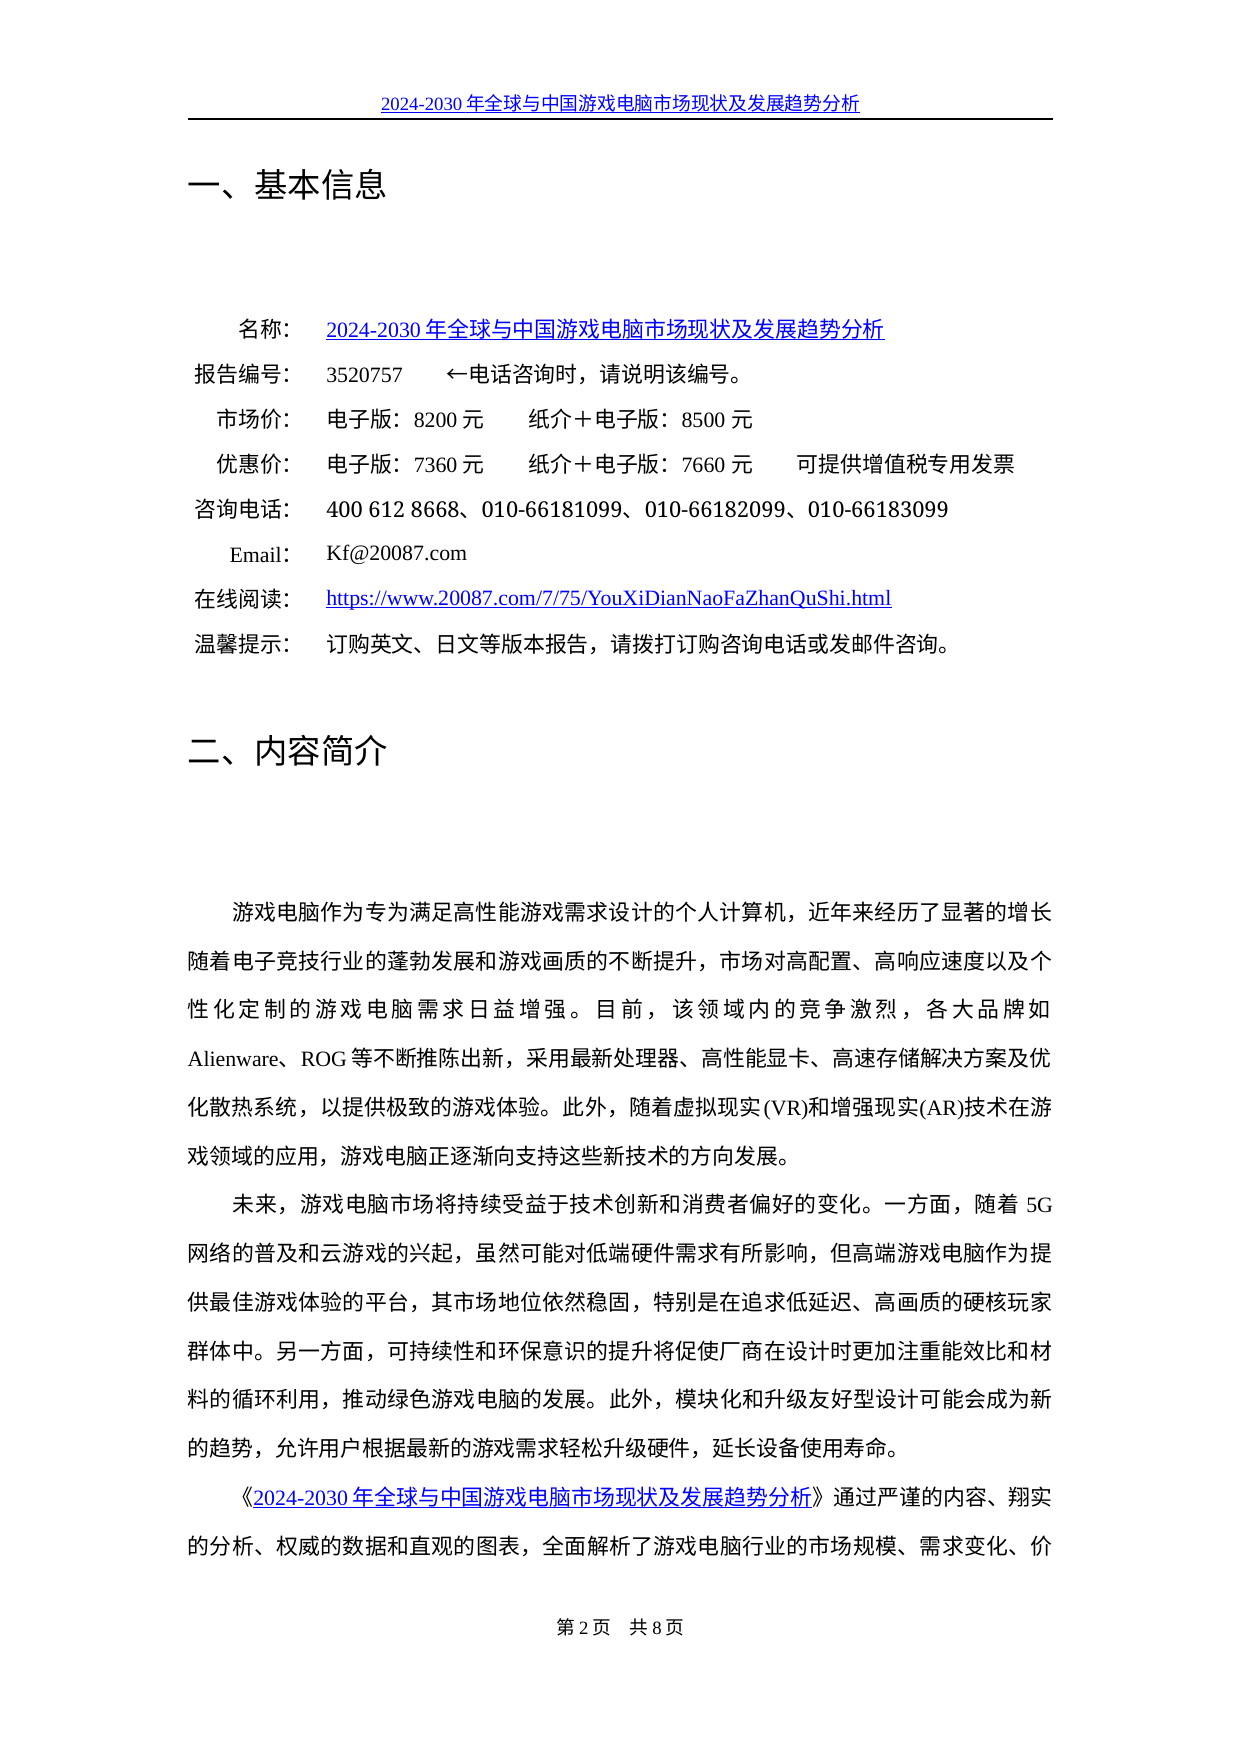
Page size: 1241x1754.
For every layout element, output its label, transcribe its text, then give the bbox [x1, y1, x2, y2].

table_cell 温馨提示： [167, 627, 315, 672]
table_cell 3520757 ←电话咨询时，请说明该编号。 [315, 357, 1073, 402]
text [187, 894, 1053, 1561]
title 一、基本信息 [187, 150, 1053, 215]
table_cell 报告编号： [167, 357, 315, 402]
table_cell [315, 582, 1073, 627]
table_cell 在线阅读： [167, 582, 315, 627]
table_cell 优惠价： [167, 447, 315, 492]
table_cell 订购英文、日文等版本报告，请拨打订购咨询电话或发邮件咨询。 [315, 627, 1073, 672]
table_cell Email： [167, 537, 315, 582]
table_header 名称： [167, 312, 315, 357]
table_cell 电子版：8200 元 纸介＋电子版：8500 元 [315, 402, 1073, 447]
title 二、内容简介 [187, 717, 1053, 782]
table_cell 400 612 8668、010-66181099、010-66182099、010-66183099 [315, 492, 1073, 537]
table_cell 电子版：7360 元 纸介＋电子版：7660 元 可提供增值税专用发票 [315, 447, 1073, 492]
table_cell 咨询电话： [167, 492, 315, 537]
table_cell 市场价： [167, 402, 315, 447]
table_header 2024-2030年全球与中国游戏电脑市场现状及发展趋势分析 [315, 312, 1073, 357]
table_cell Kf@20087.com [315, 537, 1073, 582]
